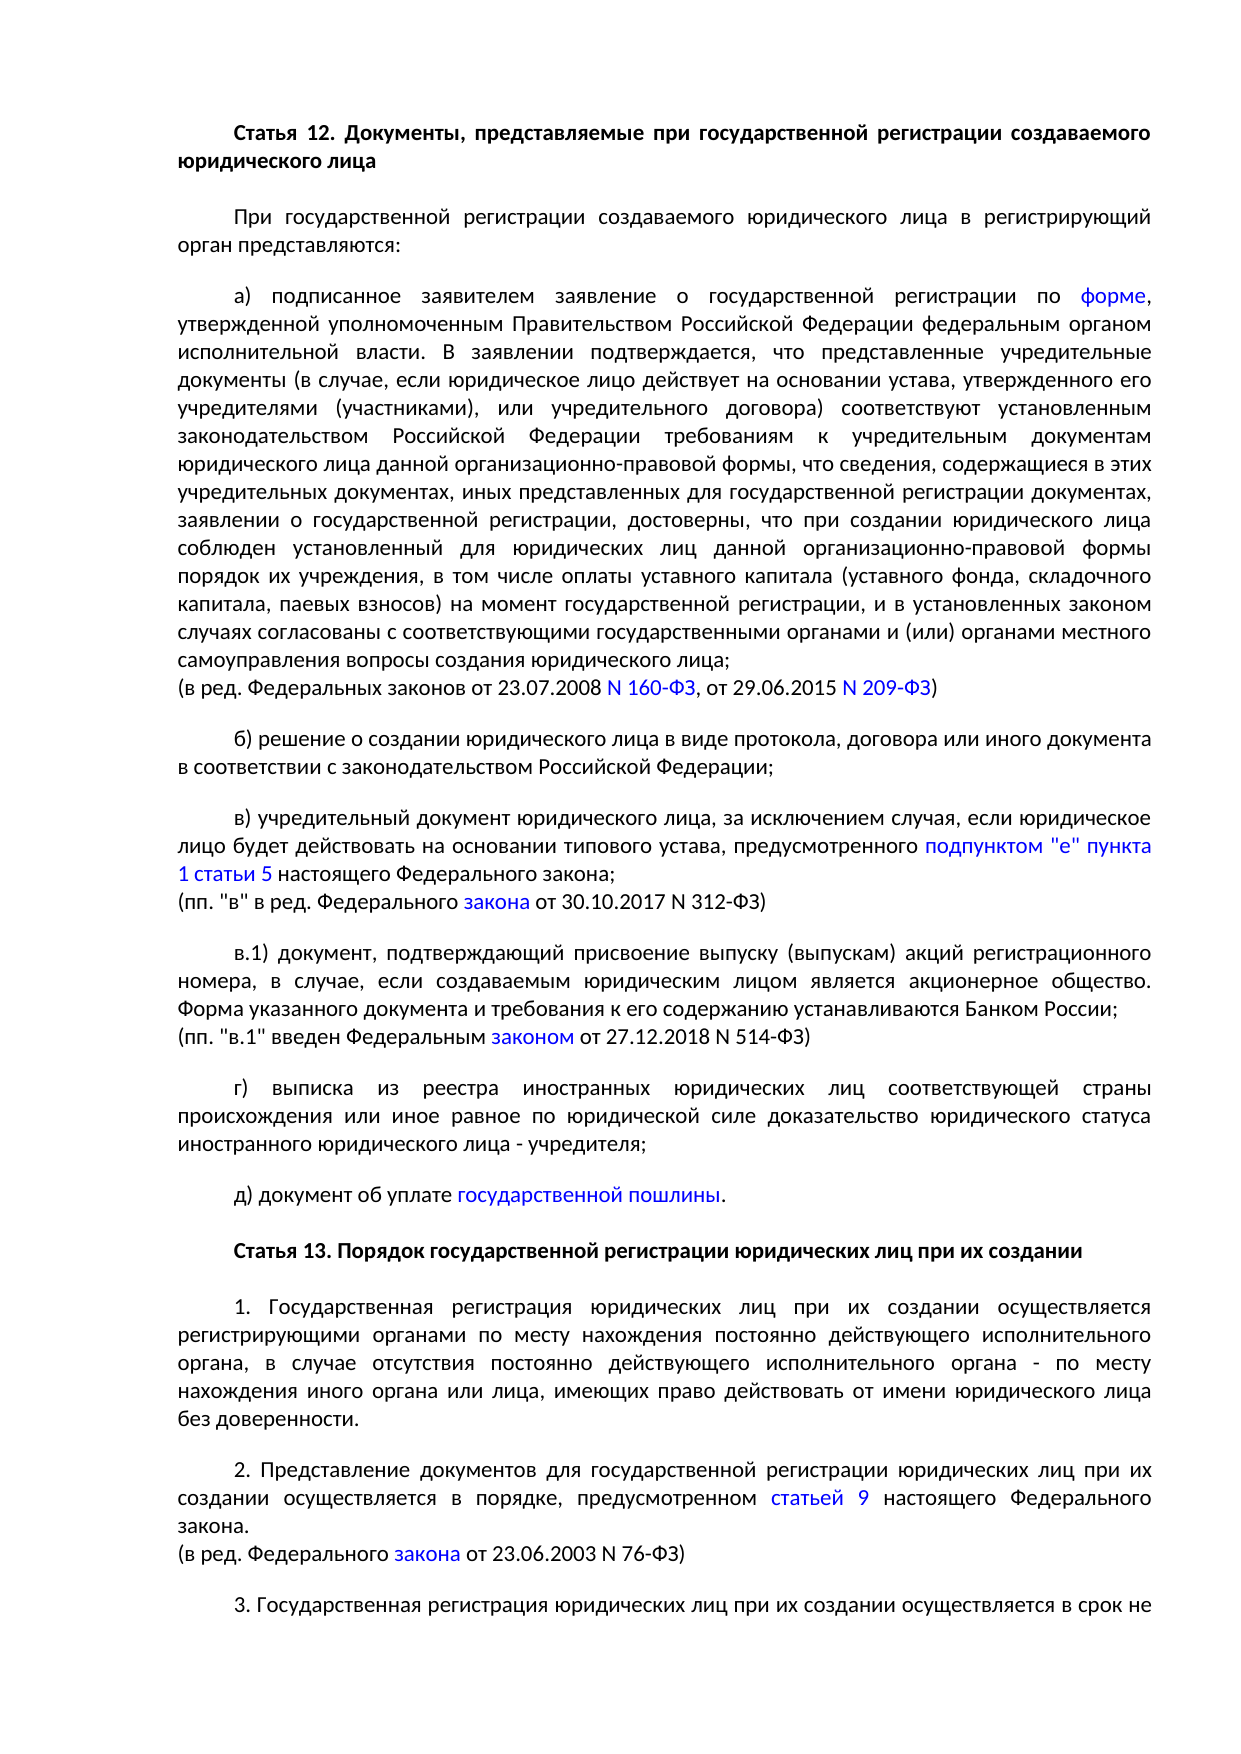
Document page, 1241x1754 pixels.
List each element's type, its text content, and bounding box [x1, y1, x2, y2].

text в.1) документ, подтверждающий присвоение выпуску (выпускам) акций регистрационного номера, в случае, если создаваемым юридическим лицом является акционерное общество. Форма указанного документа и требования к его содержанию устанавливаются Банком России; [177, 938, 1152, 1022]
text 2. Представление документов для государственной регистрации юридических лиц при их создании осуществляется в порядке, предусмотренном статьей 9 настоящего Федерального закона. [177, 1455, 1152, 1539]
text (пп. "в" в ред. Федерального закона от 30.10.2017 N 312-ФЗ) [177, 887, 1152, 915]
text д) документ об уплате государственной пошлины. [177, 1180, 1152, 1208]
text При государственной регистрации создаваемого юридического лица в регистрирующий орган представляются: [177, 202, 1152, 258]
title Статья 13. Порядок государственной регистрации юридических лиц при их создании [177, 1236, 1152, 1264]
text в) учредительный документ юридического лица, за исключением случая, если юридическое лицо будет действовать на основании типового устава, предусмотренного подпунктом "е" пункта 1 статьи 5 настоящего Федерального закона; [177, 803, 1152, 887]
text г) выписка из реестра иностранных юридических лиц соответствующей страны происхождения или иное равное по юридической силе доказательство юридического статуса иностранного юридического лица - учредителя; [177, 1073, 1152, 1157]
text 1. Государственная регистрация юридических лиц при их создании осуществляется регистрирующими органами по месту нахождения постоянно действующего исполнительного органа, в случае отсутствия постоянно действующего исполнительного органа - по месту нахождения иного органа или лица, имеющих право действовать от имени юридического лица без доверенности. [177, 1292, 1152, 1432]
text (в ред. Федерального закона от 23.06.2003 N 76-ФЗ) [177, 1539, 1152, 1567]
text а) подписанное заявителем заявление о государственной регистрации по форме, утвержденной уполномоченным Правительством Российской Федерации федеральным органом исполнительной власти. В заявлении подтверждается, что представленные учредительные документы (в случае, если юридическое лицо действует на основании устава, утвержденного его учредителями (участниками), или учредительного договора) соответствуют установленным законодательством Российской Федерации требованиям к учредительным документам юридического лица данной организационно-правовой формы, что сведения, содержащиеся в этих учредительных документах, иных представленных для государственной регистрации документах, заявлении о государственной регистрации, достоверны, что при создании юридического лица соблюден установленный для юридических лиц данной организационно-правовой формы порядок их учреждения, в том числе оплаты уставного капитала (уставного фонда, складочного капитала, паевых взносов) на момент государственной регистрации, и в установленных законом случаях согласованы с соответствующими государственными органами и (или) органами местного самоуправления вопросы создания юридического лица; [177, 281, 1152, 673]
text (в ред. Федеральных законов от 23.07.2008 N 160-ФЗ, от 29.06.2015 N 209-ФЗ) [177, 673, 1152, 701]
text б) решение о создании юридического лица в виде протокола, договора или иного документа в соответствии с законодательством Российской Федерации; [177, 724, 1152, 780]
title Статья 12. Документы, представляемые при государственной регистрации создаваемого юридического лица [177, 118, 1152, 174]
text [177, 1590, 1152, 1618]
text (пп. "в.1" введен Федеральным законом от 27.12.2018 N 514-ФЗ) [177, 1022, 1152, 1050]
